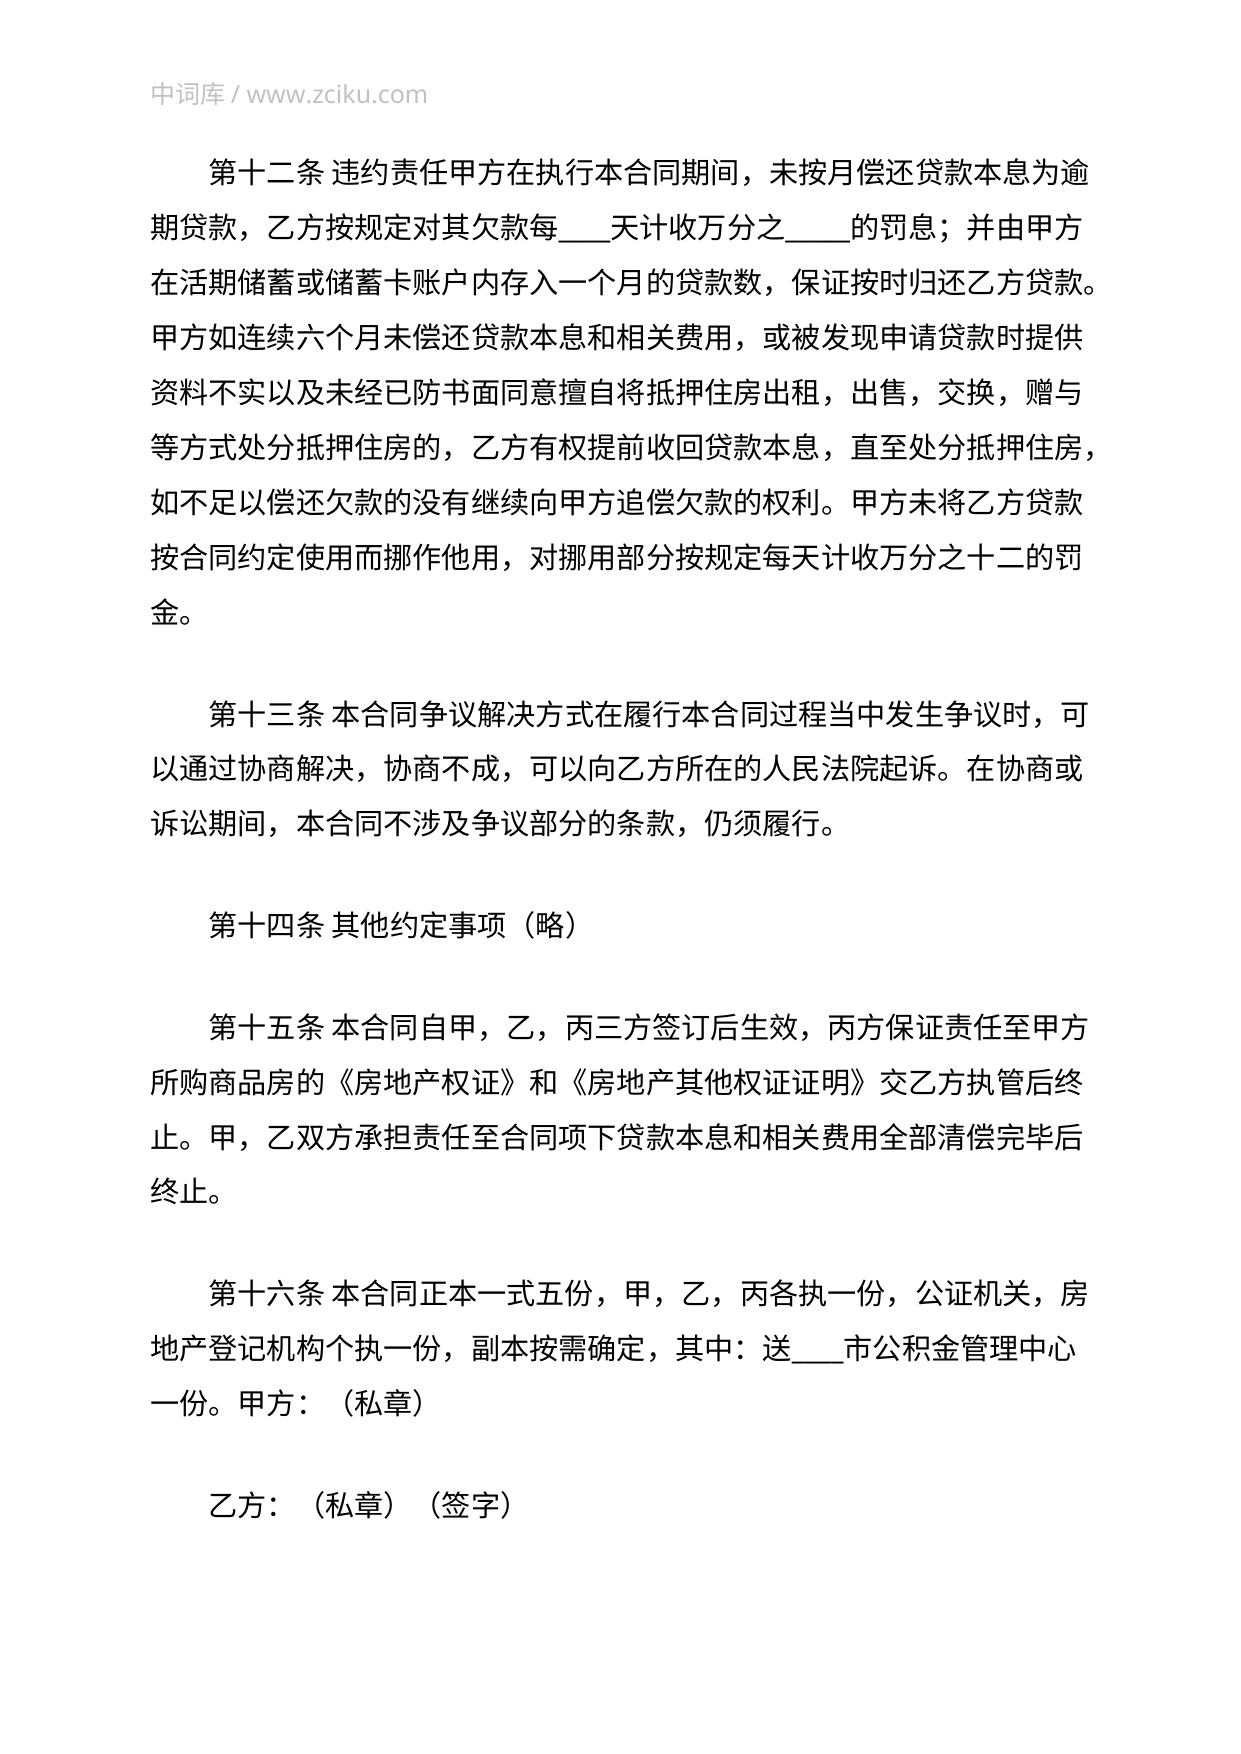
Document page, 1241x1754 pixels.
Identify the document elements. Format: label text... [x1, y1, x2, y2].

text 第十二条 违约责任甲方在执行本合同期间，未按月偿还贷款本息为逾期贷款，乙方按规定对其欠款每____天计收万分之_____的罚息；并由甲方在活期储蓄或储蓄卡账户内存入一个月的贷款数，保证按时归还乙方贷款。甲方如连续六个月未偿还贷款本息和相关费用，或被发现申请贷款时提供资料不实以及未经已防书面同意擅自将抵押住房出租，出售，交换，赠与等方式处分抵押住房的，乙方有权提前收回贷款本息，直至处分抵押住房，如不足以偿还欠款的没有继续向甲方追偿欠款的权利。甲方未将乙方贷款按合同约定使用而挪作他用，对挪用部分按规定每天计收万分之十二的罚金。 [150, 150, 1090, 632]
text 第十四条 其他约定事项（略） [150, 903, 1090, 945]
text 第十六条 本合同正本一式五份，甲，乙，丙各执一份，公证机关，房地产登记机构个执一份，副本按需确定，其中：送____市公积金管理中心一份。甲方：（私章） [150, 1271, 1090, 1423]
text 乙方：（私章）（签字） [150, 1482, 1090, 1525]
text 第十五条 本合同自甲，乙，丙三方签订后生效，丙方保证责任至甲方所购商品房的《房地产权证》和《房地产其他权证证明》交乙方执管后终止。甲，乙双方承担责任至合同项下贷款本息和相关费用全部清偿完毕后终止。 [150, 1004, 1090, 1211]
text 第十三条 本合同争议解决方式在履行本合同过程当中发生争议时，可以通过协商解决，协商不成，可以向乙方所在的人民法院起诉。在协商或诉讼期间，本合同不涉及争议部分的条款，仍须履行。 [150, 691, 1090, 843]
